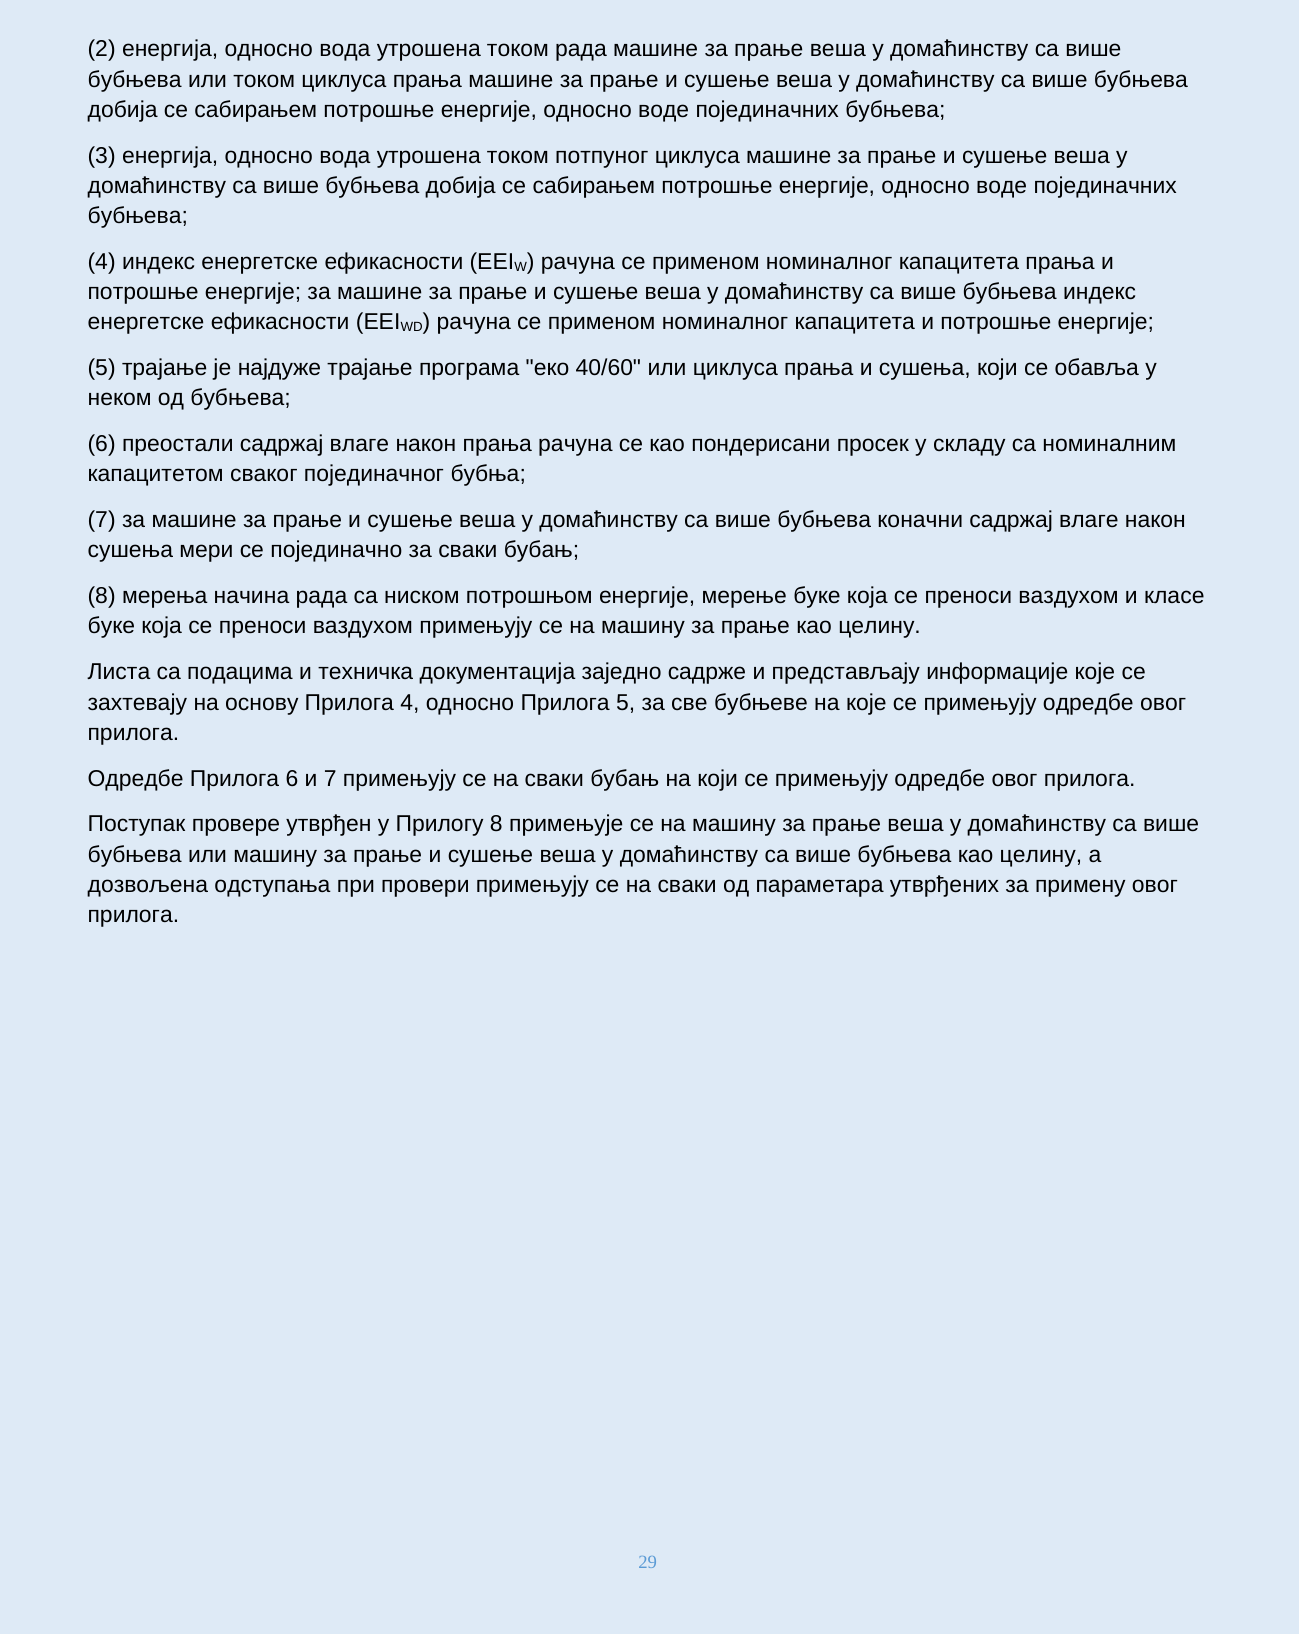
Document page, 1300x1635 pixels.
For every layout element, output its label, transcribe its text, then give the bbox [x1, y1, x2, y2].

text (5) трајање је најдуже трајање програма "еко 40/60" или циклуса прања и сушења, који се обавља у неком од бубњева; [87, 354, 1207, 411]
text (4) индекс енергетске ефикасности (ЕЕIW) рачуна се применом номиналног капацитета прања и потрошње енергије; за машине за прање и сушење веша у домаћинству са више бубњева индекс енергетске ефикасности (ЕЕIWD) рачуна се применом номиналног капацитета и потрошње енергије; [87, 248, 1207, 335]
text (8) мерења начина рада са ниском потрошњом енергије, мерење буке која се преноси ваздухом и класе буке која се преноси ваздухом примењују се на машину за прање као целину. [87, 582, 1207, 639]
text (3) енергија, односно вода утрошена током потпуног циклуса машине за прање и сушење веша у домаћинству са више бубњева добија се сабирањем потрошње енергије, односно воде појединачних бубњева; [87, 142, 1207, 228]
text Одредбе Прилога 6 и 7 примењују се на сваки бубањ на који се примењују одредбе овог прилога. [87, 764, 1207, 791]
text (6) преостали садржај влаге након прања рачуна се као пондерисани просек у складу са номиналним капацитетом сваког појединачног бубња; [87, 430, 1207, 487]
text (7) за машине за прање и сушење веша у домаћинству са више бубњева коначни садржај влаге након сушења мери се појединачно за сваки бубањ; [87, 506, 1207, 563]
text (2) енергија, односно вода утрошена током рада машине за прање веша у домаћинству са више бубњева или током циклуса прања машине за прање и сушење веша у домаћинству са више бубњева добија се сабирањем потрошње енергије, односно воде појединачних бубњева; [87, 35, 1207, 122]
text Поступак провере утврђен у Прилогу 8 примењује се на машину за прање веша у домаћинству са више бубњева или машину за прање и сушење веша у домаћинству са више бубњева као целину, а дозвољена одступања при провери примењују се на сваки од параметара утврђених за примену овог прилога. [87, 810, 1207, 927]
text Листа са подацима и техничка документација заједно садрже и представљају информације које се захтевају на основу Прилога 4, односно Прилога 5, за све бубњеве на које се примењују одредбе овог прилога. [87, 658, 1207, 745]
